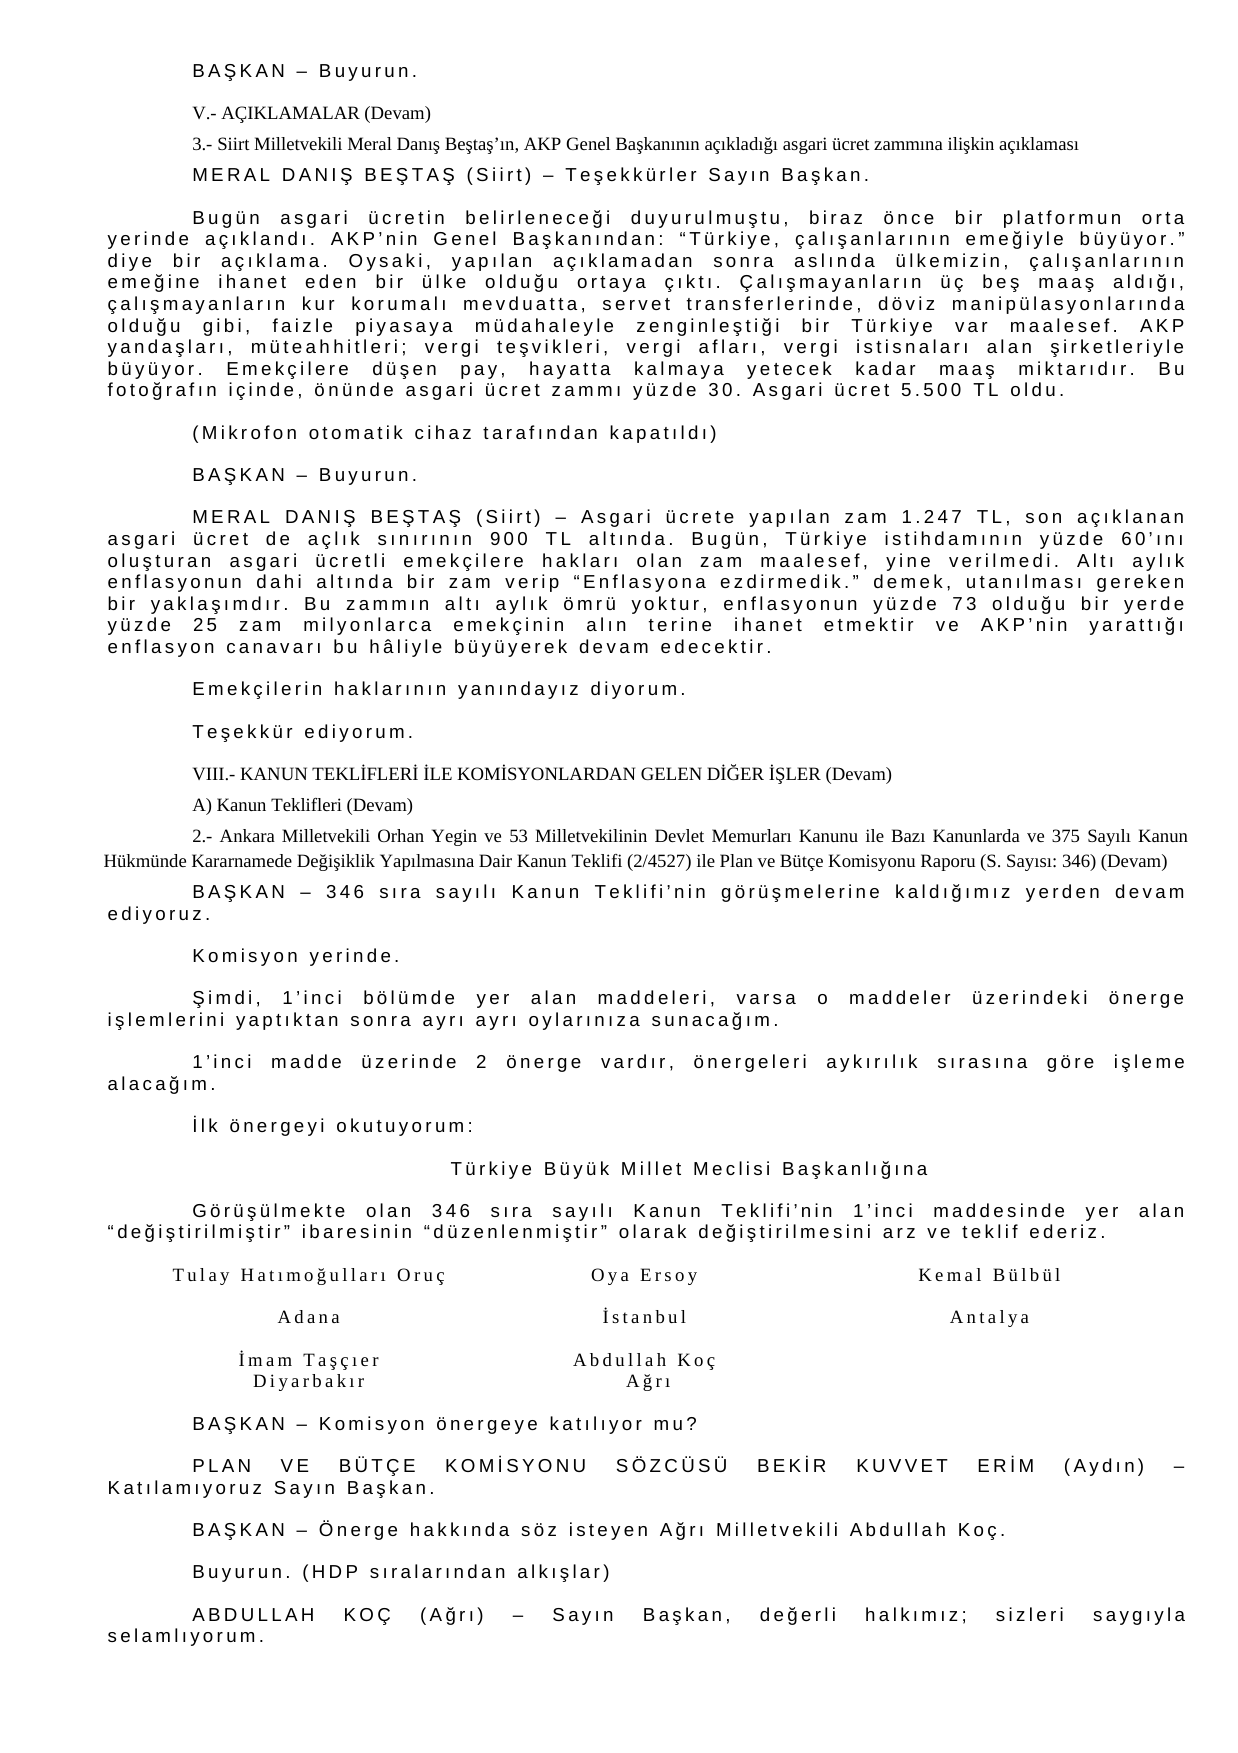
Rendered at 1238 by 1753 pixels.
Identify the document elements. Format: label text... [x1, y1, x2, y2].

text Emekçilerin haklarının yanındayız diyorum. [107, 678, 1186, 699]
text MERAL DANIŞ BEŞTAŞ (Siirt) – Teşekkürler Sayın Başkan. [107, 164, 1186, 186]
text Türkiye Büyük Millet Meclisi Başkanlığına [107, 1157, 1186, 1179]
text BAŞKAN – Önerge hakkında söz isteyen Ağrı Milletvekili Abdullah Koç. [107, 1519, 1186, 1540]
text Bugün asgari ücretin belirleneceği duyurulmuştu, biraz önce bir platformun orta yerinde açıklandı. AKP’nin Genel Başkanından: “Türkiye, çalışanlarının emeğiyle büyüyor.” diye bir açıklama. Oysaki, yapılan açıklamadan sonra aslında ülkemizin, çalışanlarının emeğine ihanet eden bir ülke olduğu ortaya çıktı. Çalışmayanların üç beş maaş aldığı, çalışmayanların kur korumalı mevduatta, servet transferlerinde, döviz manipülasyonlarında olduğu gibi, faizle piyasaya müdahaleyle zenginleştiği bir Türkiye var maalesef. AKP yandaşları, müteahhitleri; vergi teşvikleri, vergi afları, vergi istisnaları alan şirketleriyle büyüyor. Emekçilere düşen pay, hayatta kalmaya yetecek kadar maaş miktarıdır. Bu fotoğrafın içinde, önünde asgari ücret zammı yüzde 30. Asgari ücret 5.500 TL oldu. [107, 207, 1186, 401]
text BAŞKAN – Komisyon önergeye katılıyor mu? [107, 1412, 1186, 1434]
text V.- AÇIKLAMALAR (Devam) [103, 102, 1190, 124]
text Görüşülmekte olan 346 sıra sayılı Kanun Teklifi’nin 1’inci maddesinde yer alan “değiştirilmiştir” ibaresinin “düzenlenmiştir” olarak değiştirilmesini arz ve teklif ederiz. [107, 1200, 1186, 1243]
text İmam Taşçıer Abdullah Koç Diyarbakır Ağrı [107, 1348, 1186, 1392]
text ABDULLAH KOÇ (Ağrı) – Sayın Başkan, değerli halkımız; sizleri saygıyla selamlıyorum. [107, 1604, 1186, 1647]
text Şimdi, 1’inci bölümde yer alan maddeleri, varsa o maddeler üzerindeki önerge işlemlerini yaptıktan sonra ayrı ayrı oylarınıza sunacağım. [107, 987, 1186, 1030]
text Komisyon yerinde. [107, 945, 1186, 966]
text Buyurun. (HDP sıralarından alkışlar) [107, 1561, 1186, 1583]
text 2.- Ankara Milletvekili Orhan Yegin ve 53 Milletvekilinin Devlet Memurları Kanunu ile Bazı Kanunlarda ve 375 Sayılı Kanun Hükmünde Kararnamede Değişiklik Yapılmasına Dair Kanun Teklifi (2/4527) ile Plan ve Bütçe Komisyonu Raporu (S. Sayısı: 346) (Devam) [103, 825, 1190, 871]
text PLAN VE BÜTÇE KOMİSYONU SÖZCÜSÜ BEKİR KUVVET ERİM (Aydın) – Katılamıyoruz Sayın Başkan. [107, 1455, 1186, 1498]
text MERAL DANIŞ BEŞTAŞ (Siirt) – Asgari ücrete yapılan zam 1.247 TL, son açıklanan asgari ücret de açlık sınırının 900 TL altında. Bugün, Türkiye istihdamının yüzde 60’ını oluşturan asgari ücretli emekçilere hakları olan zam maalesef, yine verilmedi. Altı aylık enflasyonun dahi altında bir zam verip “Enflasyona ezdirmedik.” demek, utanılması gereken bir yaklaşımdır. Bu zammın altı aylık ömrü yoktur, enflasyonun yüzde 73 olduğu bir yerde yüzde 25 zam milyonlarca emekçinin alın terine ihanet etmektir ve AKP’nin yarattığı enflasyon canavarı bu hâliyle büyüyerek devam edecektir. [107, 506, 1186, 657]
text VIII.- KANUN TEKLİFLERİ İLE KOMİSYONLARDAN GELEN DİĞER İŞLER (Devam) [103, 763, 1190, 784]
text 3.- Siirt Milletvekili Meral Danış Beştaş’ın, AKP Genel Başkanının açıkladığı asgari ücret zammına ilişkin açıklaması [103, 133, 1190, 155]
text BAŞKAN – Buyurun. [107, 464, 1186, 485]
text BAŞKAN – Buyurun. [107, 60, 1186, 81]
text İlk önergeyi okutuyorum: [107, 1115, 1186, 1137]
text 1’inci madde üzerinde 2 önerge vardır, önergeleri aykırılık sırasına göre işleme alacağım. [107, 1051, 1186, 1094]
text A) Kanun Teklifleri (Devam) [103, 794, 1190, 815]
text BAŞKAN – 346 sıra sayılı Kanun Teklifi’nin görüşmelerine kaldığımız yerden devam ediyoruz. [107, 881, 1186, 924]
text Adana İstanbul Antalya [107, 1306, 1186, 1328]
text (Mikrofon otomatik cihaz tarafından kapatıldı) [107, 421, 1186, 443]
text Tulay Hatımoğulları Oruç Oya Ersoy Kemal Bülbül [107, 1264, 1186, 1285]
text Teşekkür ediyorum. [107, 720, 1186, 742]
